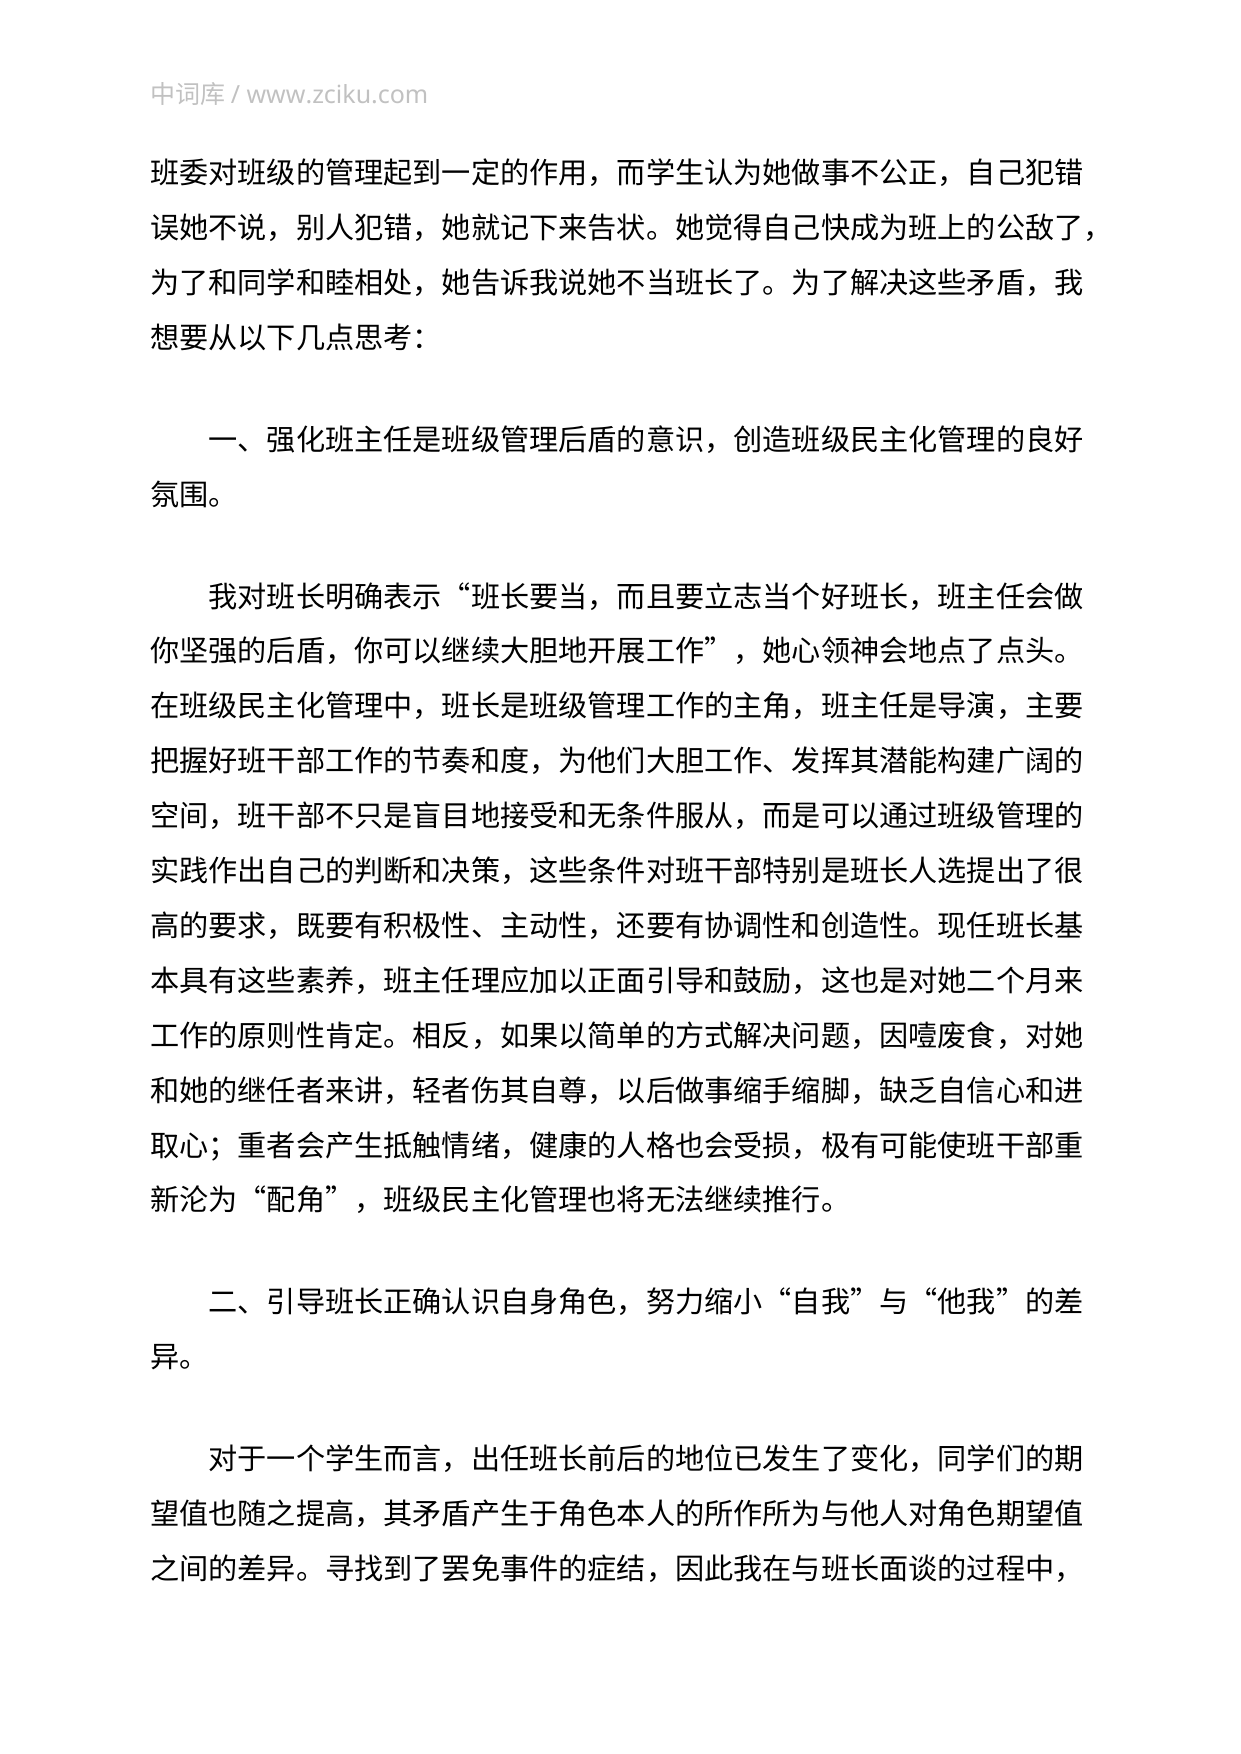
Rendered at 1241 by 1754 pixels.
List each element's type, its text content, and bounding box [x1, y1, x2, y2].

text 一、强化班主任是班级管理后盾的意识，创造班级民主化管理的良好氛围。 [150, 416, 1090, 514]
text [150, 1435, 1090, 1587]
text 二、引导班长正确认识自身角色，努力缩小“自我”与“他我”的差异。 [150, 1279, 1090, 1376]
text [150, 150, 1090, 357]
text 我对班长明确表示“班长要当，而且要立志当个好班长，班主任会做你坚强的后盾，你可以继续大胆地开展工作”，她心领神会地点了点头。在班级民主化管理中，班长是班级管理工作的主角，班主任是导演，主要把握好班干部工作的节奏和度，为他们大胆工作、发挥其潜能构建广阔的空间，班干部不只是盲目地接受和无条件服从，而是可以通过班级管理的实践作出自己的判断和决策，这些条件对班干部特别是班长人选提出了很高的要求，既要有积极性、主动性，还要有协调性和创造性。现任班长基本具有这些素养，班主任理应加以正面引导和鼓励，这也是对她二个月来工作的原则性肯定。相反，如果以简单的方式解决问题，因噎废食，对她和她的继任者来讲，轻者伤其自尊，以后做事缩手缩脚，缺乏自信心和进取心；重者会产生抵触情绪，健康的人格也会受损，极有可能使班干部重新沦为“配角”，班级民主化管理也将无法继续推行。 [150, 573, 1090, 1219]
